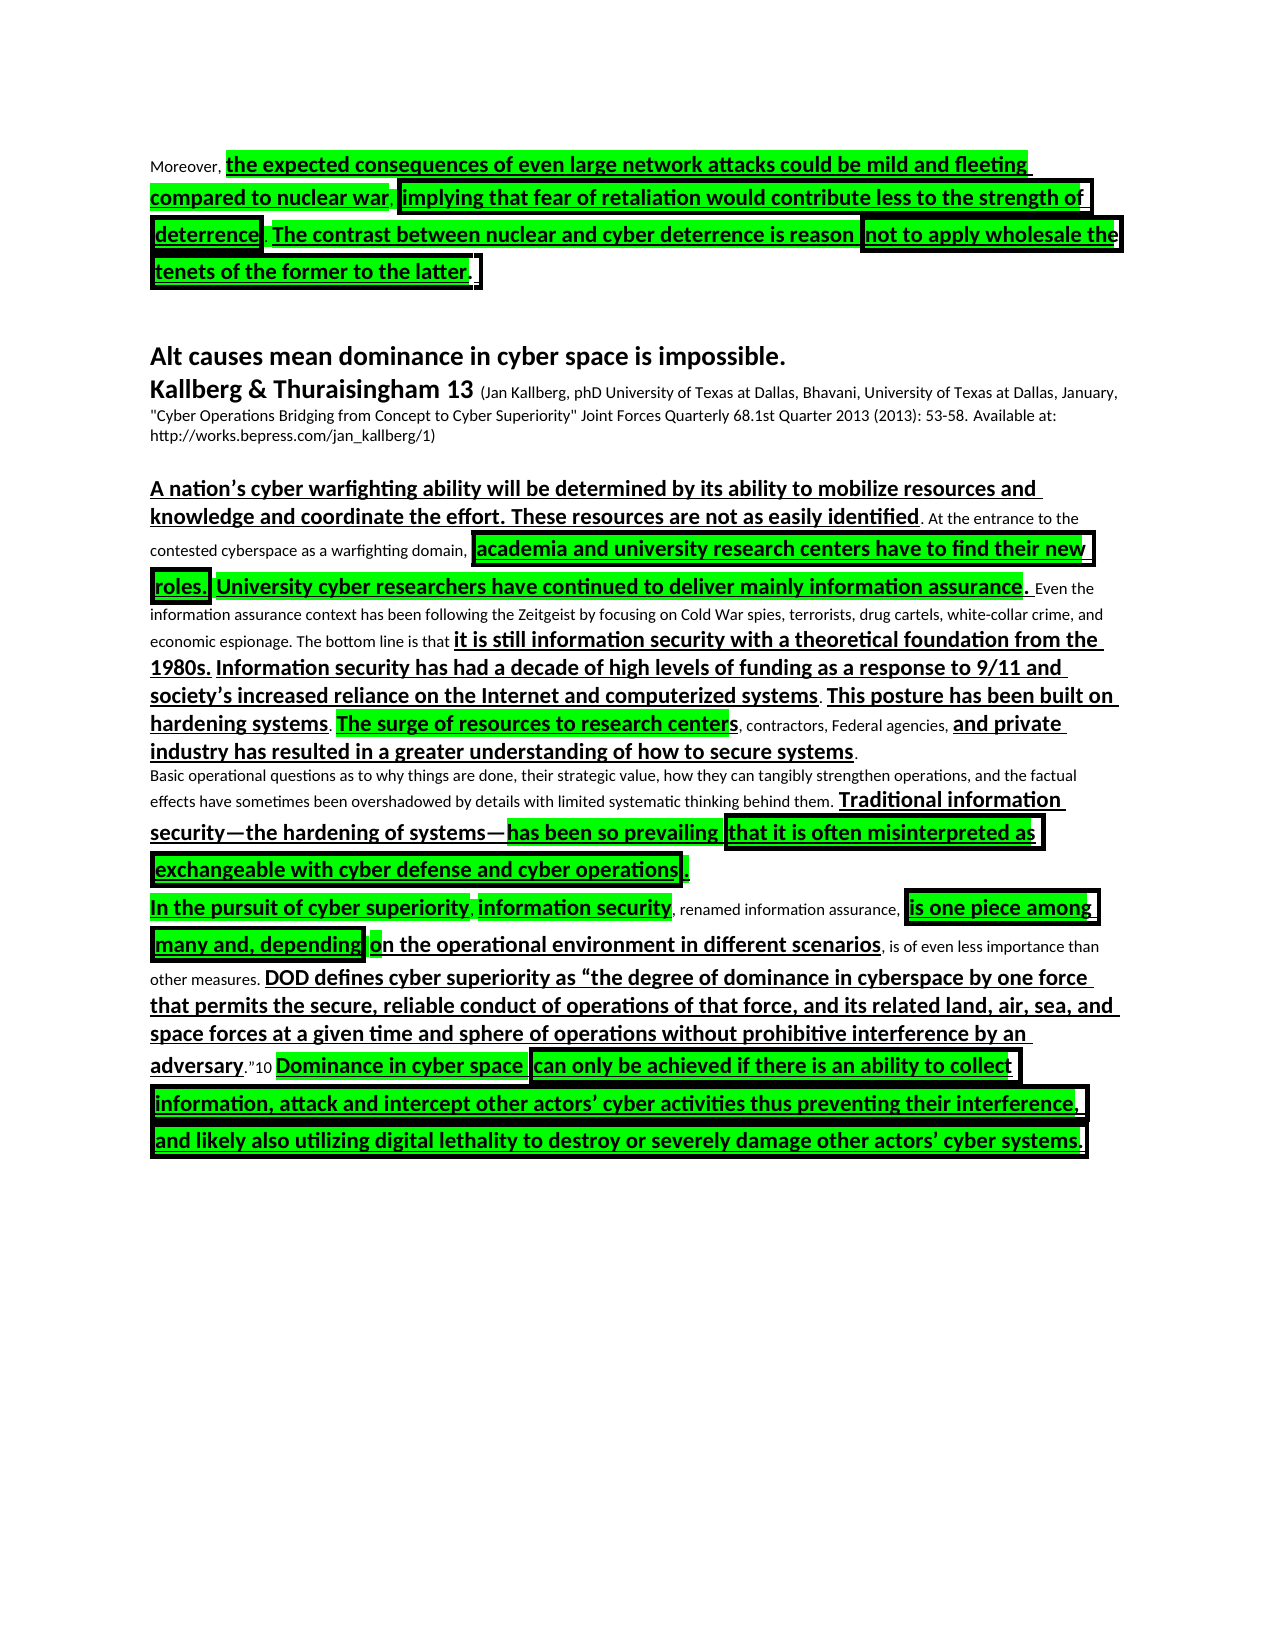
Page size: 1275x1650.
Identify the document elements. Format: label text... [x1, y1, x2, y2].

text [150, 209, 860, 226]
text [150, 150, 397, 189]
text Kallberg & Thuraisingham 13 (Jan Kallberg, phD University of Texas at Dallas, Bhavani, University of Texas at Dallas, January, "Cyber Operations Bridging from Concept to Cyber Superiority" Joint Forces Quarterly 68.1st Quarter 2013 (2013): 53-58. Available at: http://works.bepress.com/jan_kallberg/1) [150, 372, 1125, 446]
text In the pursuit of cyber superiority, information security, renamed information assurance, is one piece among many and, depending on the operational environment in different scenarios, is of even less importance than other measures. DOD defines cyber superiority as “the degree of dominance in cyberspace by one force that permits the secure, reliable conduct of operations of that force, and its related land, air, sea, and space forces at a given time and sphere of operations without prohibitive interference by an adversary.”10 Dominance in cyber space can only be achieved if there is an ability to collect information, attack and intercept other actors’ cyber activities thus preventing their interference, and likely also utilizing digital lethality to destroy or severely damage other actors’ cyber systems. [150, 888, 1125, 1159]
subtitle Alt causes mean dominance in cyber space is impossible. [150, 339, 1125, 372]
text Basic operational questions as to why things are done, their strategic value, how they can tangibly strengthen operations, and the factual effects have sometimes been overshadowed by details with limited systematic thinking behind them. Traditional information security—the hardening of systems—has been so prevailing that it is often misinterpreted as exchangeable with cyber defense and cyber operations. [150, 765, 1125, 888]
text A nation’s cyber warfighting ability will be determined by its ability to mobilize resources and knowledge and coordinate the effort. These resources are not as easily identified. At the entrance to the contested cyberspace as a warfighting domain, academia and university research centers have to find their new roles. University cyber researchers have continued to deliver mainly information assurance. Even the information assurance context has been following the Zeitgeist by focusing on Cold War spies, terrorists, drug cartels, white-collar crime, and economic espionage. The bottom line is that it is still information security with a theoretical foundation from the 1980s. Information security has had a decade of high levels of funding as a response to 9/11 and society’s increased reliance on the Internet and computerized systems. This posture has been built on hardening systems. The surge of resources to research centers, contractors, Federal agencies, and private industry has resulted in a greater understanding of how to secure systems. [150, 474, 1125, 765]
